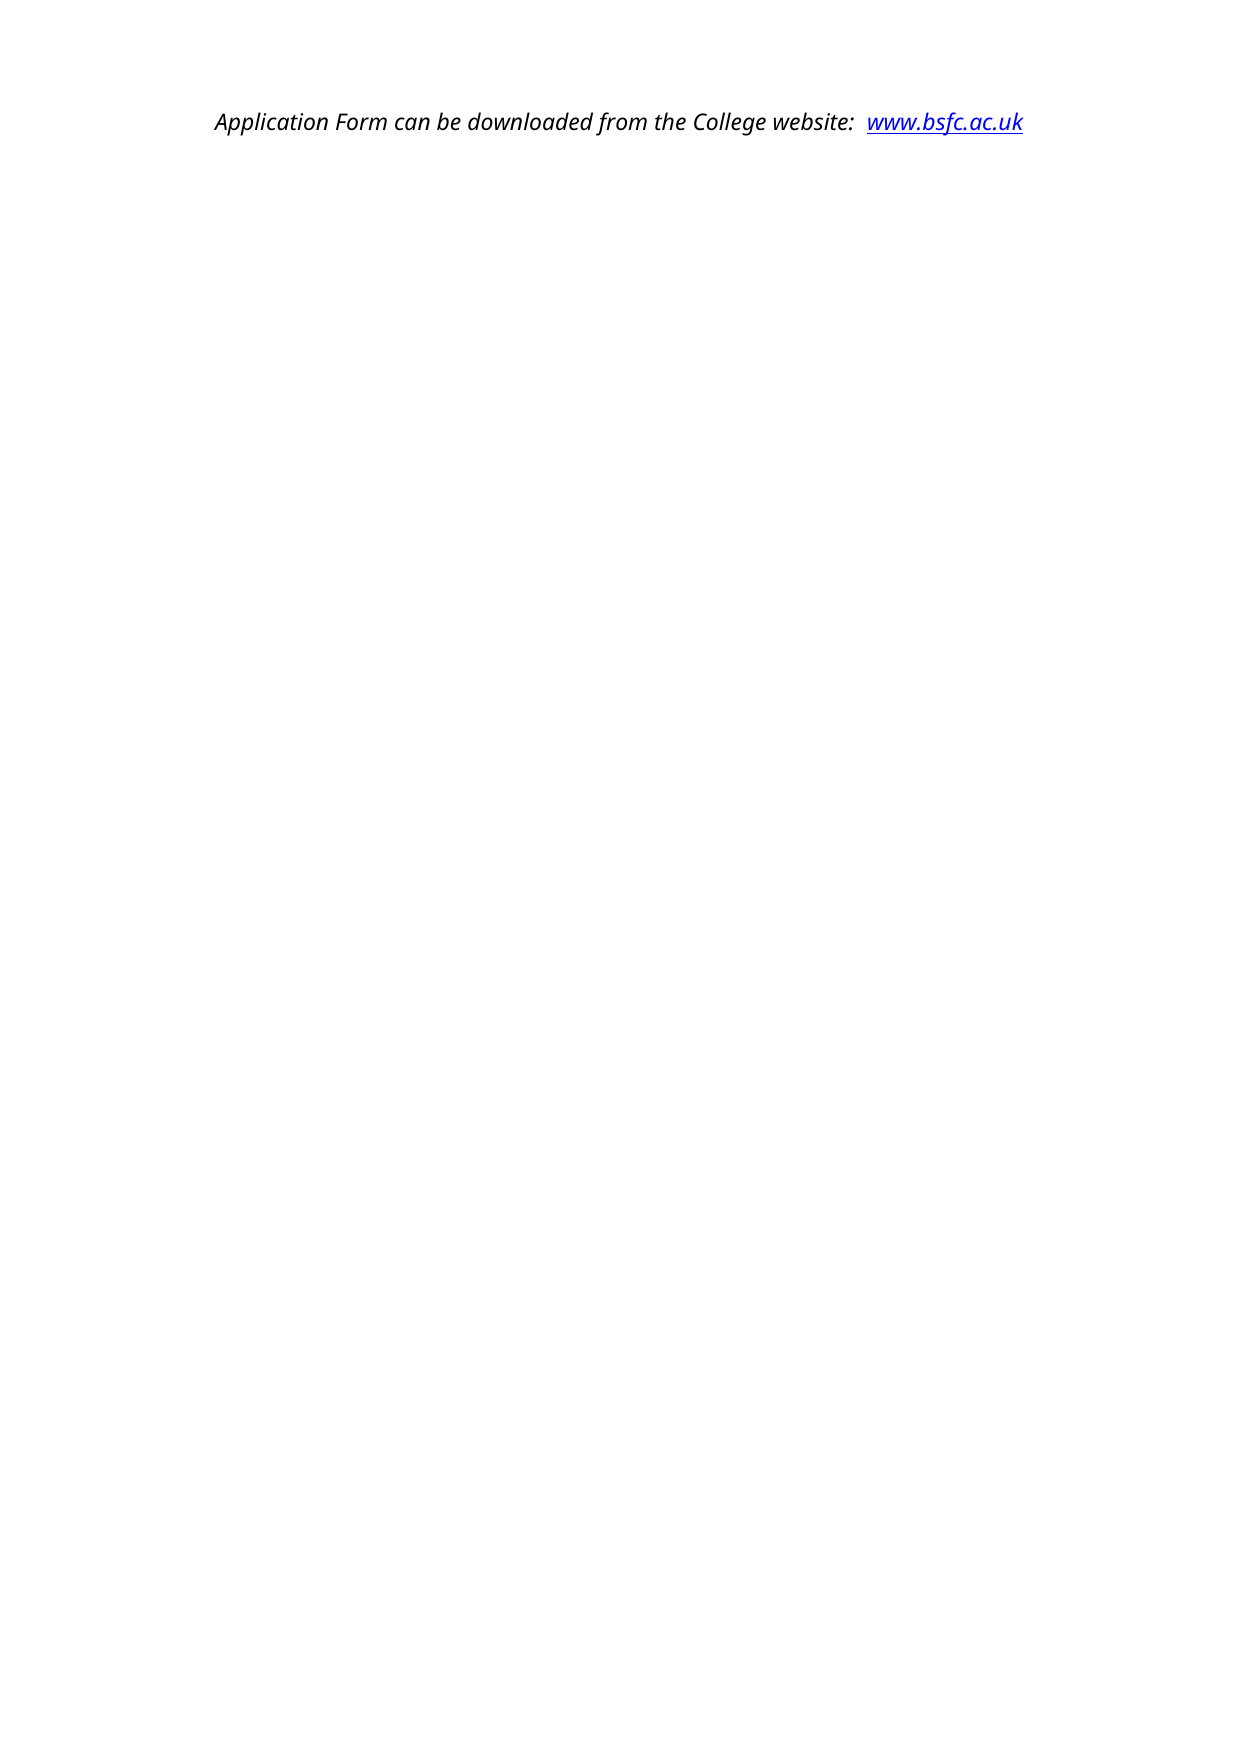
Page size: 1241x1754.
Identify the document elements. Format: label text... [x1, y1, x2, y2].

text Application Form can be downloaded from the College website: www.bsfc.ac.uk [75, 106, 1165, 137]
